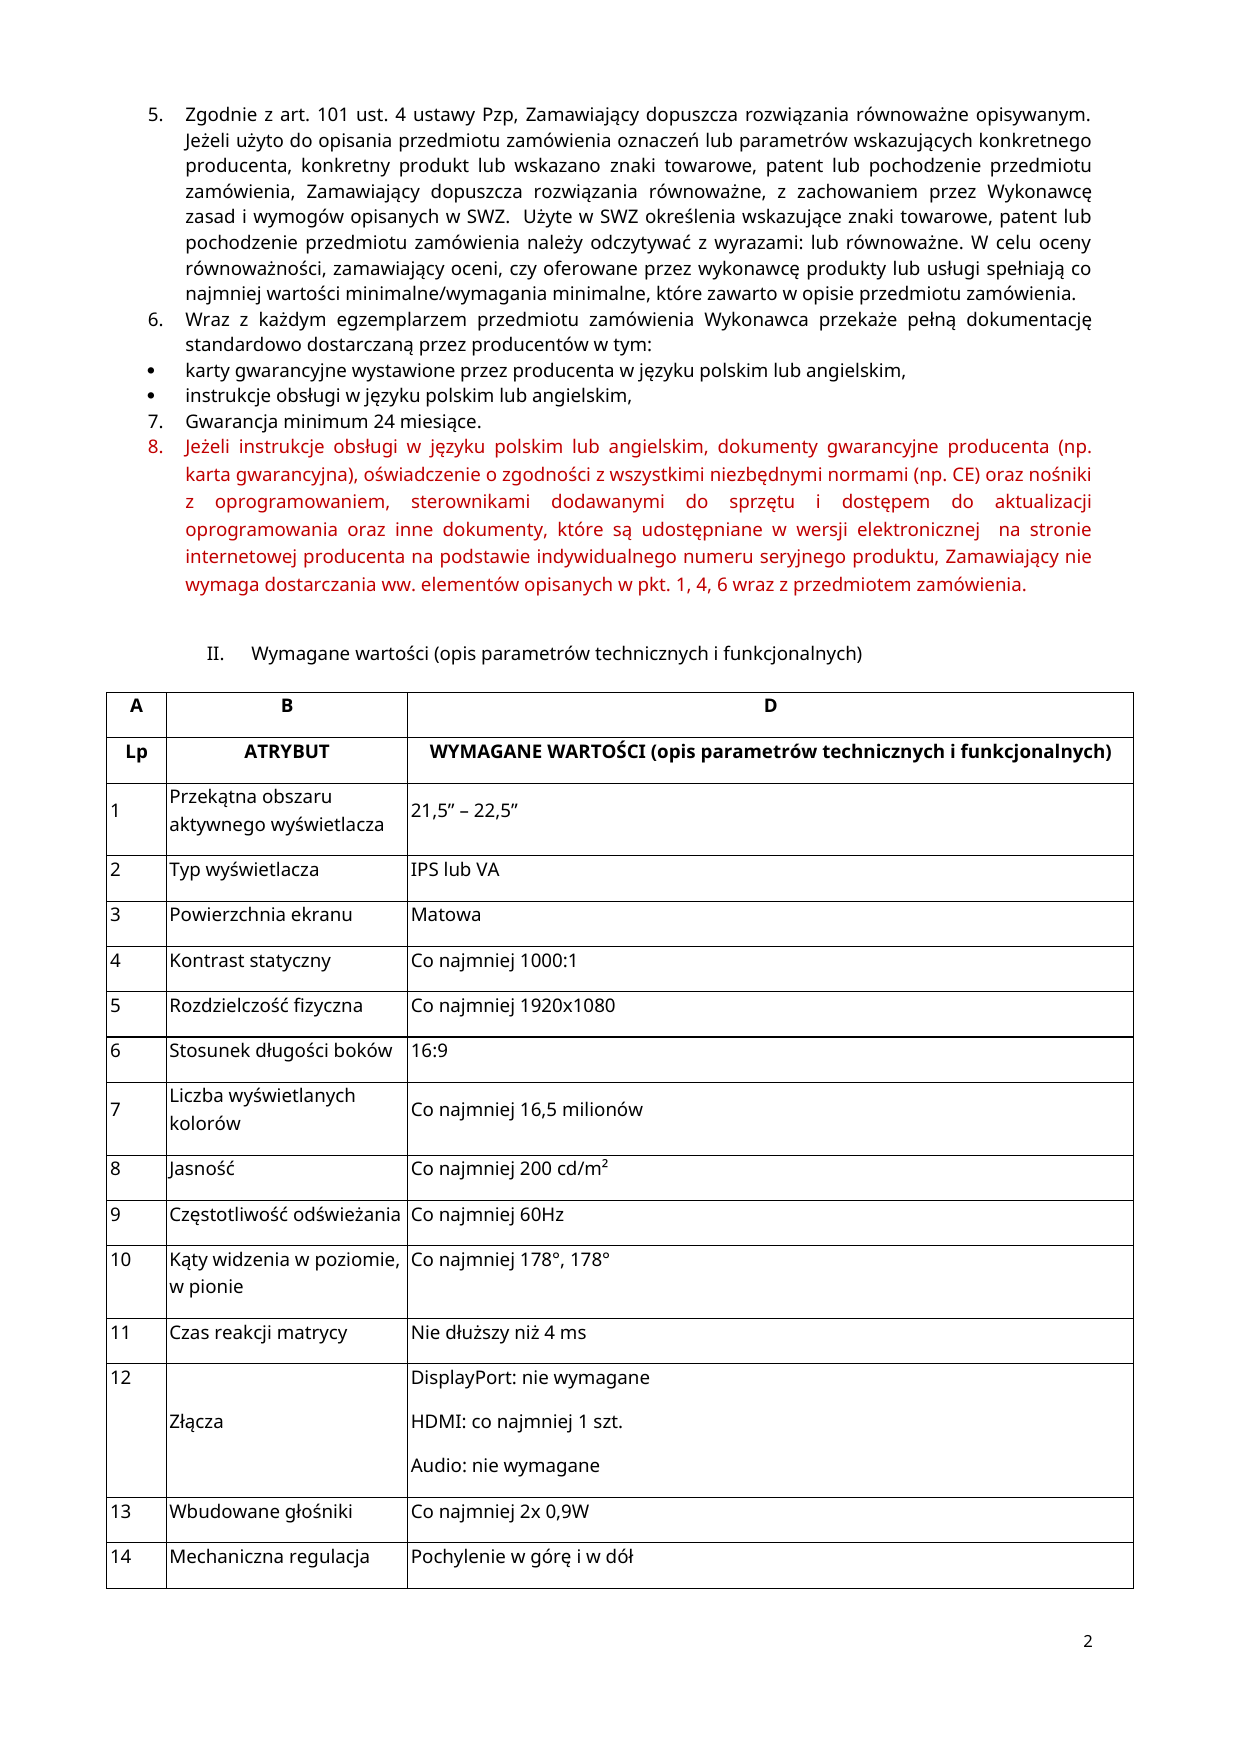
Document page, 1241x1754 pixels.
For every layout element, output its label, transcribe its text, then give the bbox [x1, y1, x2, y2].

list Wymagane wartości (opis parametrów technicznych i funkcjonalnych) [207, 641, 1093, 666]
table_cell Częstotliwość odświeżania [167, 1201, 407, 1245]
table_cell 8 [107, 1156, 166, 1200]
table_cell Liczba wyświetlanych kolorów [167, 1083, 407, 1154]
table_header D [408, 693, 1133, 737]
list Zgodnie z art. 101 ust. 4 ustawy Pzp, Zamawiający dopuszcza rozwiązania równoważne opisywanym. Jeżeli użyto do opisania przedmiotu zamówienia oznaczeń lub parametrów wskazujących konkretnego producenta, konkretny produkt lub wskazano znaki towarowe, patent lub pochodzenie przedmiotu zamówienia, Zamawiający dopuszcza rozwiązania równoważne, z zachowaniem przez Wykonawcę zasad i wymogów opisanych w SWZ. Użyte w SWZ określenia wskazujące znaki towarowe, patent lub pochodzenie przedmiotu zamówienia należy odczytywać z wyrazami: lub równoważne. W celu oceny równoważności, zamawiający oceni, czy oferowane przez wykonawcę produkty lub usługi spełniają co najmniej wartości minimalne/wymagania minimalne, które zawarto w opisie przedmiotu zamówienia. [148, 102, 1093, 306]
table_cell Czas reakcji matrycy [167, 1319, 407, 1363]
table_cell 7 [107, 1083, 166, 1154]
list Gwarancja minimum 24 miesiące. [148, 408, 1093, 433]
table_cell Wbudowane głośniki [167, 1498, 407, 1542]
table_cell Nie dłuższy niż 4 ms [408, 1319, 1133, 1363]
table_cell Jasność [167, 1156, 407, 1200]
table_cell 10 [107, 1246, 166, 1318]
table_cell 13 [107, 1498, 166, 1542]
table_cell 11 [107, 1319, 166, 1363]
list instrukcje obsługi w języku polskim lub angielskim, [148, 382, 1093, 408]
table_cell Kontrast statyczny [167, 947, 407, 991]
table_header B [167, 693, 407, 737]
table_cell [167, 1543, 407, 1588]
table_cell 16:9 [408, 1038, 1133, 1082]
table_cell WYMAGANE WARTOŚCI (opis parametrów technicznych i funkcjonalnych) [408, 738, 1133, 782]
table_cell Matowa [408, 902, 1133, 946]
table_cell 12 [107, 1364, 166, 1497]
table_cell Typ wyświetlacza [167, 856, 407, 901]
table_cell 3 [107, 902, 166, 946]
table_cell Co najmniej 1920x1080 [408, 992, 1133, 1036]
list Jeżeli instrukcje obsługi w języku polskim lub angielskim, dokumenty gwarancyjne producenta (np. karta gwarancyjna), oświadczenie o zgodności z wszystkimi niezbędnymi normami (np. CE) oraz nośniki z oprogramowaniem, sterownikami dodawanymi do sprzętu i dostępem do aktualizacji oprogramowania oraz inne dokumenty, które są udostępniane w wersji elektronicznej na stronie internetowej producenta na podstawie indywidualnego numeru seryjnego produktu, Zamawiający nie wymaga dostarczania ww. elementów opisanych w pkt. 1, 4, 6 wraz z przedmiotem zamówienia. [148, 433, 1093, 597]
table_cell 1 [107, 784, 166, 855]
table_cell Powierzchnia ekranu [167, 902, 407, 946]
table_cell Stosunek długości boków [167, 1038, 407, 1082]
table_cell Co najmniej 1000:1 [408, 947, 1133, 991]
table_cell 14 [107, 1543, 166, 1588]
table_cell Rozdzielczość fizyczna [167, 992, 407, 1036]
table_cell 2 [107, 856, 166, 901]
table_cell Przekątna obszaru aktywnego wyświetlacza [167, 784, 407, 855]
table_cell Lp [107, 738, 166, 782]
table_cell 5 [107, 992, 166, 1036]
table_cell Co najmniej 60Hz [408, 1201, 1133, 1245]
table_cell 6 [107, 1038, 166, 1082]
list Wraz z każdym egzemplarzem przedmiotu zamówienia Wykonawca przekaże pełną dokumentację standardowo dostarczaną przez producentów w tym: [148, 306, 1093, 357]
table_cell ATRYBUT [167, 738, 407, 782]
table_cell 4 [107, 947, 166, 991]
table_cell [408, 1543, 1133, 1588]
table_cell 21,5” – 22,5” [408, 784, 1133, 855]
table_cell DisplayPort: nie wymagane HDMI: co najmniej 1 szt. Audio: nie wymagane [408, 1364, 1133, 1497]
table_cell 9 [107, 1201, 166, 1245]
table_cell IPS lub VA [408, 856, 1133, 901]
list karty gwarancyjne wystawione przez producenta w języku polskim lub angielskim, [148, 357, 1093, 382]
table_header A [107, 693, 166, 737]
table_cell Co najmniej 178°, 178° [408, 1246, 1133, 1318]
table_cell Co najmniej 2x 0,9W [408, 1498, 1133, 1542]
table_cell Złącza [167, 1364, 407, 1497]
table_cell Kąty widzenia w poziomie, w pionie [167, 1246, 407, 1318]
table_cell Co najmniej 16,5 milionów [408, 1083, 1133, 1154]
table_cell Co najmniej 200 cd/m² [408, 1156, 1133, 1200]
